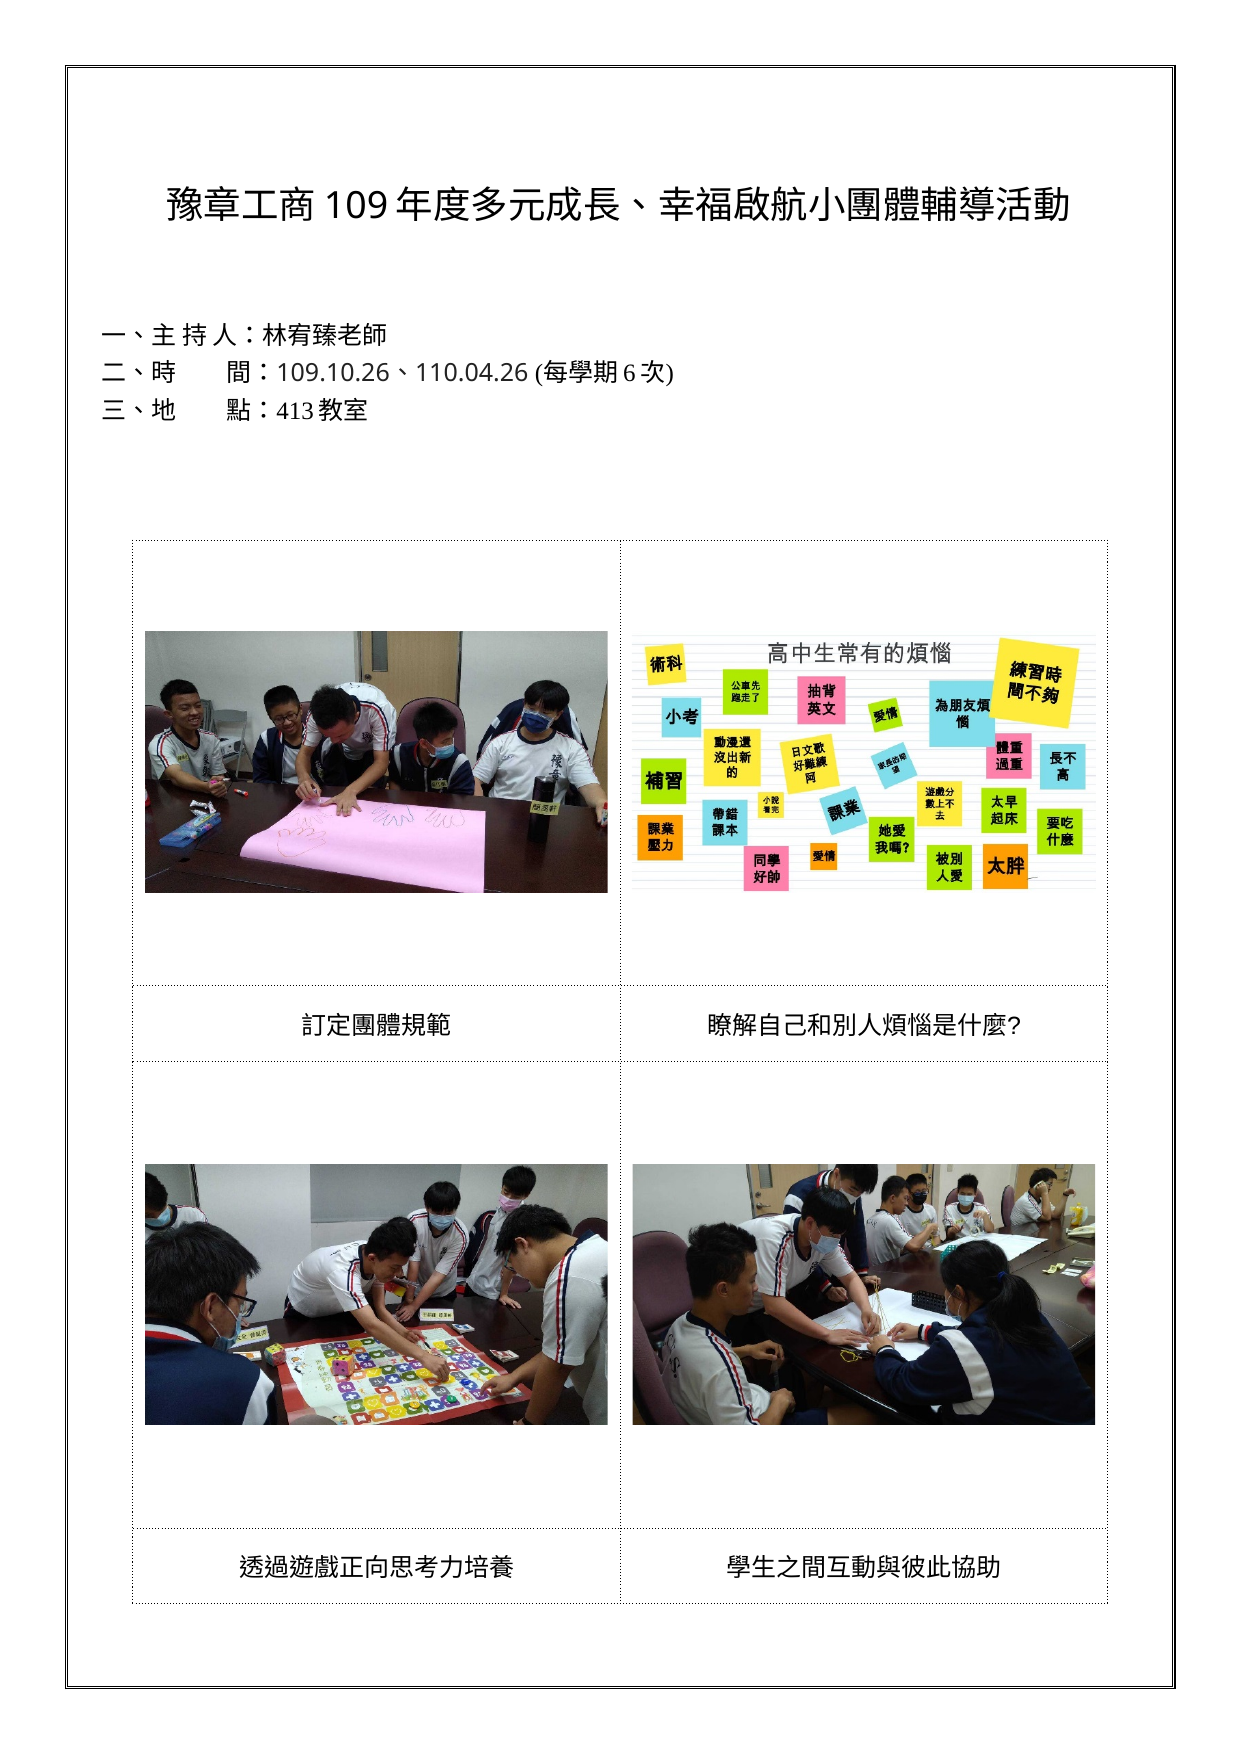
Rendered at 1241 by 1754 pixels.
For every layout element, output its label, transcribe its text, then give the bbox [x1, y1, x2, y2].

table_cell [133, 1061, 620, 1528]
picture [145, 1164, 608, 1425]
table_header [620, 540, 1107, 985]
table_cell [620, 1061, 1107, 1528]
text 二、時 間：109.10.26、110.04.26 (每學期6次) [89, 352, 1148, 389]
table_header [133, 540, 620, 985]
text 一、主 持 人：林宥臻老師 [89, 314, 1148, 352]
picture [632, 1164, 1096, 1425]
picture [631, 631, 1096, 893]
picture [145, 631, 608, 893]
table_cell 瞭解自己和別人煩惱是什麼? [620, 985, 1107, 1061]
text 三、地 點：413教室 [89, 389, 1148, 427]
table_cell 學生之間互動與彼此協助 [620, 1528, 1107, 1602]
table_cell 訂定團體規範 [133, 985, 620, 1061]
table_cell 透過遊戲正向思考力培養 [133, 1528, 620, 1602]
text 豫章工商109年度多元成長、幸福啟航小團體輔導活動 [89, 164, 1148, 239]
